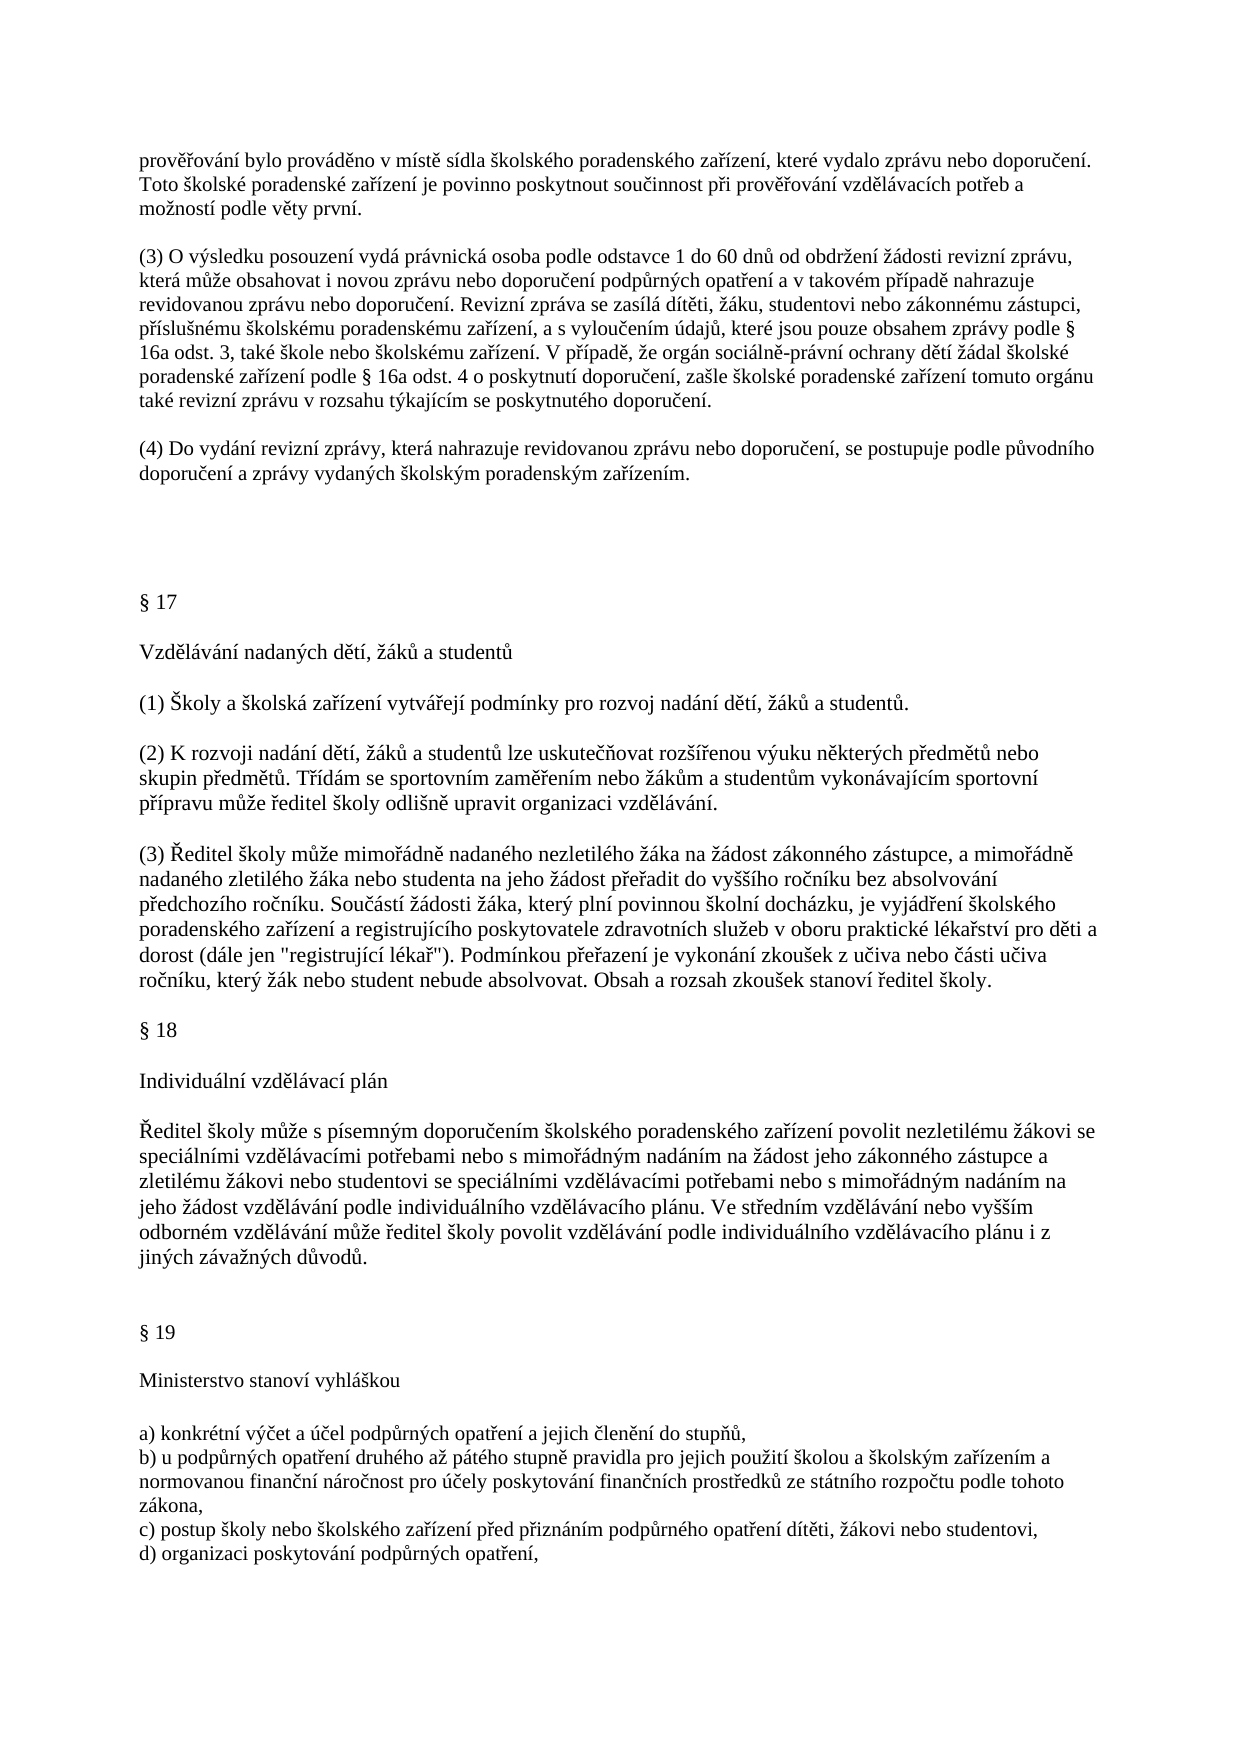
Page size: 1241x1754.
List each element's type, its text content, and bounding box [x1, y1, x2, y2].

text c) postup školy nebo školského zařízení před přiznáním podpůrného opatření dítěti, žákovi nebo studentovi, [139, 1517, 1101, 1541]
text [139, 148, 1101, 538]
text Vzdělávání nadaných dětí, žáků a studentů [139, 639, 1101, 664]
text b) u podpůrných opatření druhého až pátého stupně pravidla pro jejich použití školou a školským zařízením a normovanou finanční náročnost pro účely poskytování finančních prostředků ze státního rozpočtu podle tohoto zákona, [139, 1445, 1101, 1517]
text Ředitel školy může s písemným doporučením školského poradenského zařízení povolit nezletilému žákovi se speciálními vzdělávacími potřebami nebo s mimořádným nadáním na žádost jeho zákonného zástupce a zletilému žákovi nebo studentovi se speciálními vzdělávacími potřebami nebo s mimořádným nadáním na jeho žádost vzdělávání podle individuálního vzdělávacího plánu. Ve středním vzdělávání nebo vyšším odborném vzdělávání může ředitel školy povolit vzdělávání podle individuálního vzdělávacího plánu i z jiných závažných důvodů. [139, 1118, 1101, 1269]
text § 18 [139, 1017, 1101, 1042]
text § 17 [139, 589, 1101, 614]
text Ministerstvo stanoví vyhláškou [139, 1344, 1101, 1421]
text Individuální vzdělávací plán [139, 1068, 1101, 1093]
text § 19 [139, 1320, 1101, 1344]
text (2) K rozvoji nadání dětí, žáků a studentů lze uskutečňovat rozšířenou výuku některých předmětů nebo skupin předmětů. Třídám se sportovním zaměřením nebo žákům a studentům vykonávajícím sportovní přípravu může ředitel školy odlišně upravit organizaci vzdělávání. [139, 740, 1101, 816]
text d) organizaci poskytování podpůrných opatření, [139, 1541, 1101, 1565]
text a) konkrétní výčet a účel podpůrných opatření a jejich členění do stupňů, [139, 1421, 1101, 1445]
text (3) Ředitel školy může mimořádně nadaného nezletilého žáka na žádost zákonného zástupce, a mimořádně nadaného zletilého žáka nebo studenta na jeho žádost přeřadit do vyššího ročníku bez absolvování předchozího ročníku. Součástí žádosti žáka, který plní povinnou školní docházku, je vyjádření školského poradenského zařízení a registrujícího poskytovatele zdravotních služeb v oboru praktické lékařství pro děti a dorost (dále jen "registrující lékař"). Podmínkou přeřazení je vykonání zkoušek z učiva nebo části učiva ročníku, který žák nebo student nebude absolvovat. Obsah a rozsah zkoušek stanoví ředitel školy. [139, 841, 1101, 992]
text (1) Školy a školská zařízení vytvářejí podmínky pro rozvoj nadání dětí, žáků a studentů. [139, 689, 1101, 715]
